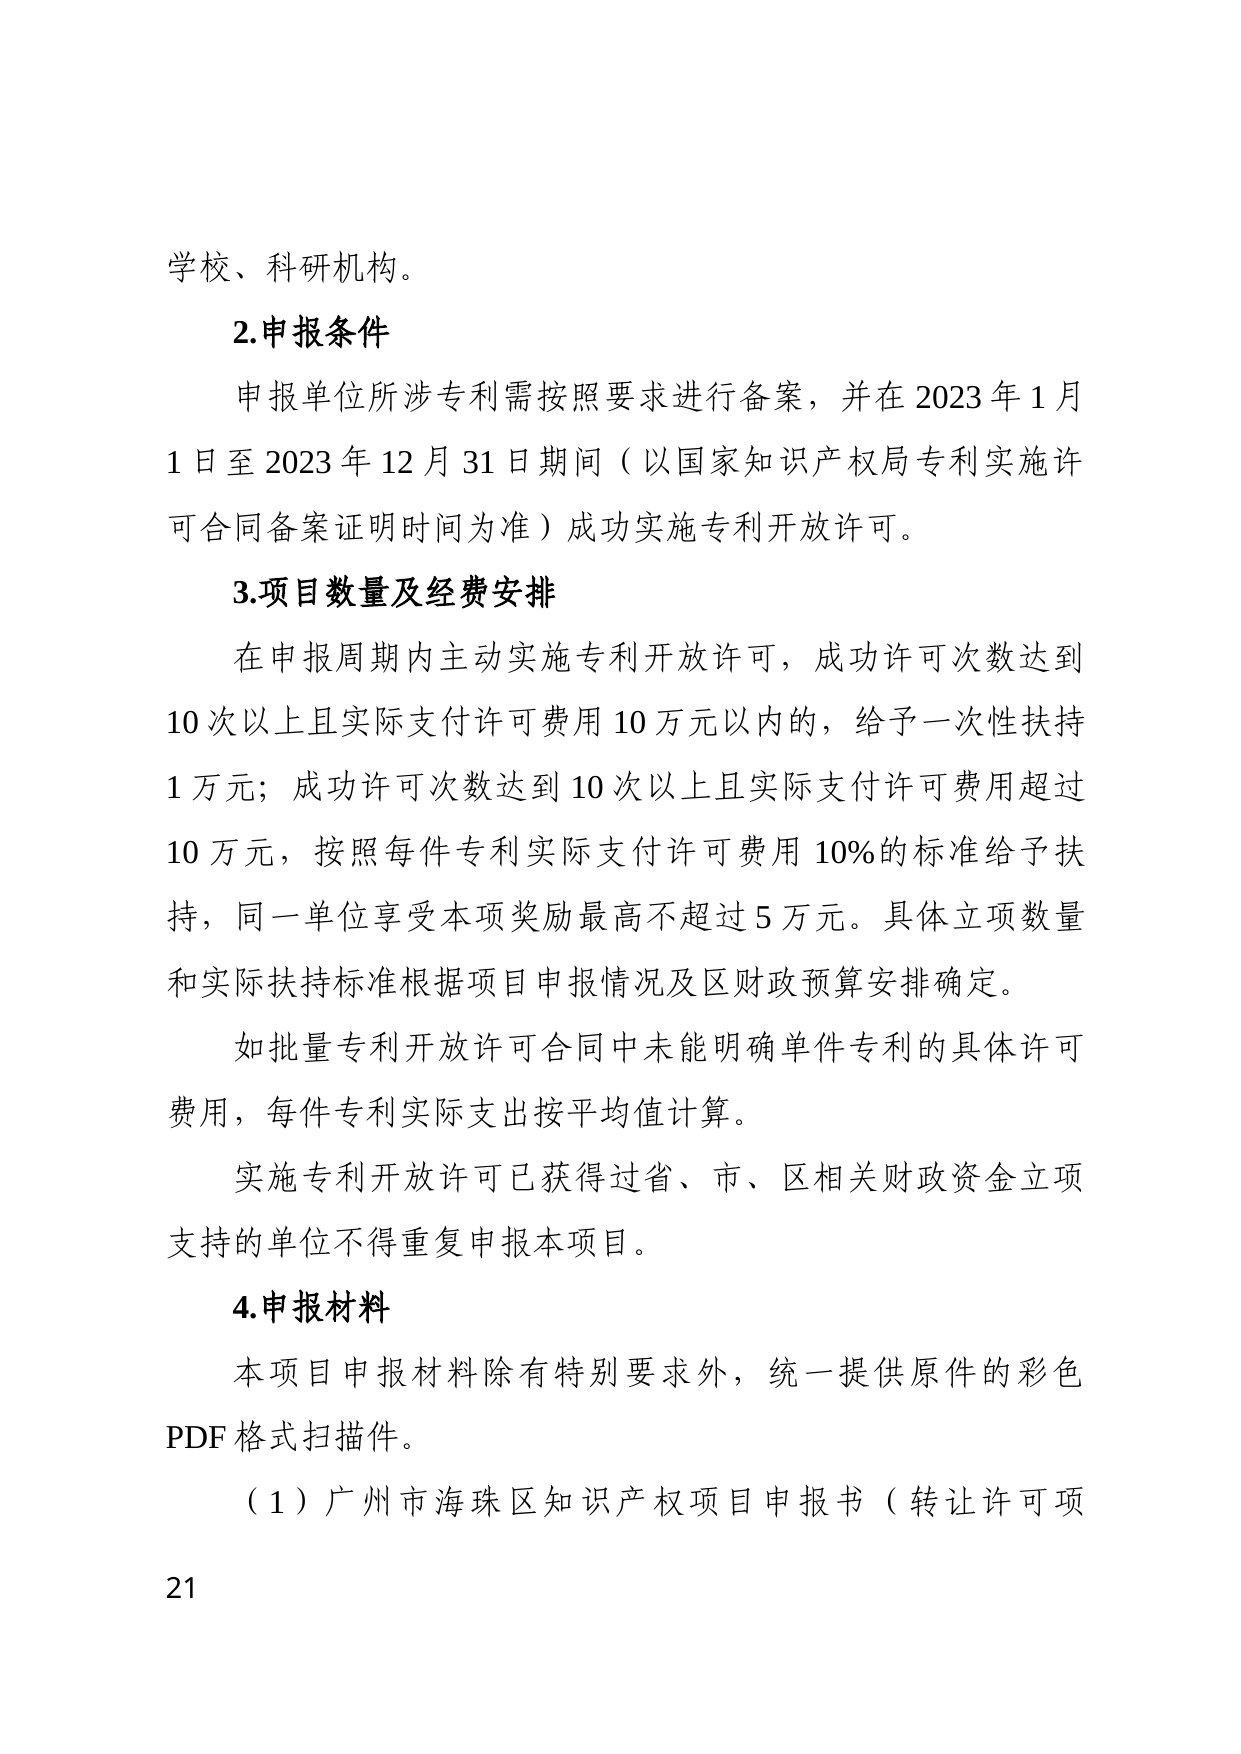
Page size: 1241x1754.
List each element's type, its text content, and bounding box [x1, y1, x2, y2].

text 在申报周期内主动实施专利开放许可，成功许可次数达到10次以上且实际支付许可费用10万元以内的，给予一次性扶持1万元；成功许可次数达到10次以上且实际支付许可费用超过10万元，按照每件专利实际支付许可费用10%的标准给予扶持，同一单位享受本项奖励最高不超过5万元。具体立项数量和实际扶持标准根据项目申报情况及区财政预算安排确定。 [165, 623, 1087, 1013]
text 本项目申报材料除有特别要求外，统一提供原件的彩色PDF格式扫描件。 [165, 1338, 1087, 1468]
text 申报单位所涉专利需按照要求进行备案，并在2023年1月1日至2023年12月31日期间（以国家知识产权局专利实施许可合同备案证明时间为准）成功实施专利开放许可。 [165, 363, 1087, 558]
text 4.申报材料 [165, 1273, 1087, 1338]
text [165, 233, 1087, 298]
text 如批量专利开放许可合同中未能明确单件专利的具体许可费用，每件专利实际支出按平均值计算。 [165, 1013, 1087, 1143]
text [165, 1468, 1087, 1533]
text 2.申报条件 [165, 298, 1087, 363]
text 3.项目数量及经费安排 [165, 558, 1087, 623]
text 实施专利开放许可已获得过省、市、区相关财政资金立项支持的单位不得重复申报本项目。 [165, 1143, 1087, 1273]
